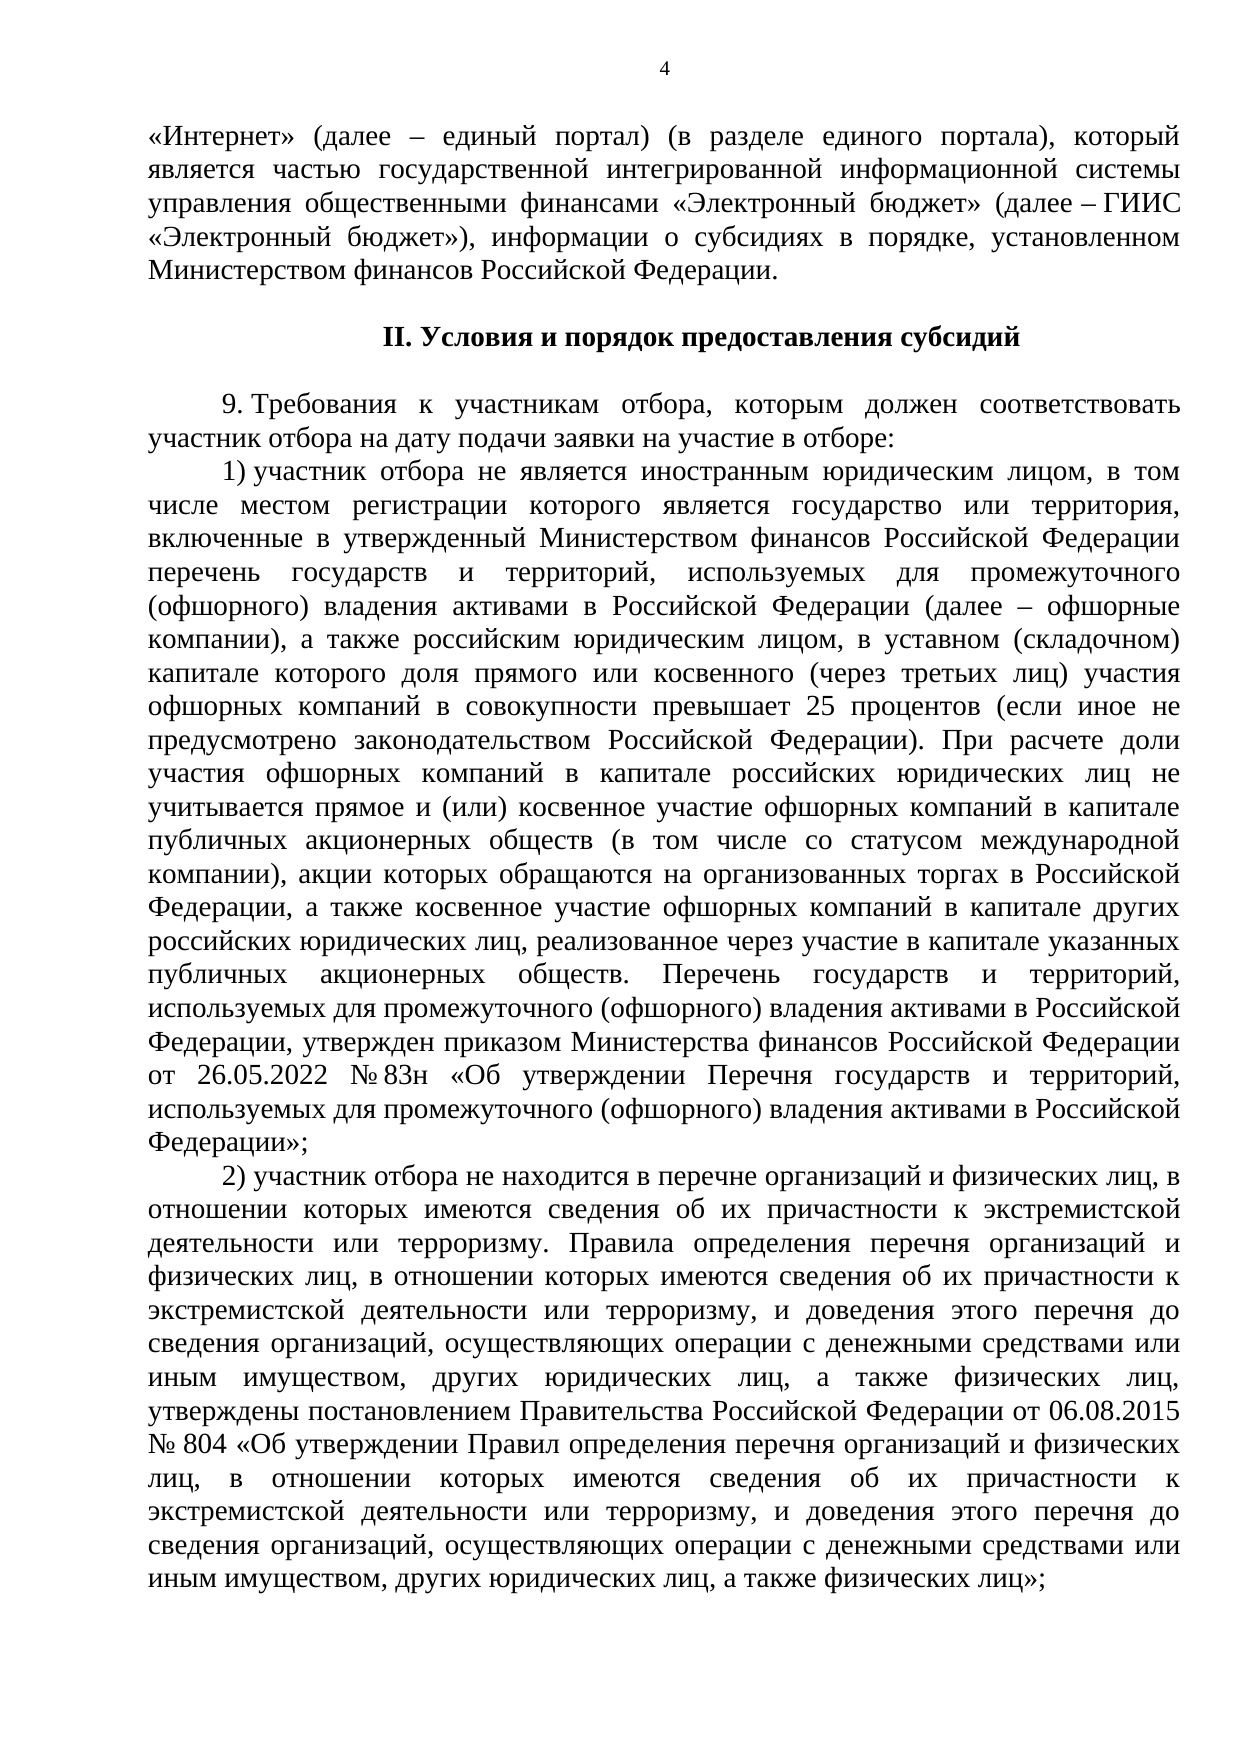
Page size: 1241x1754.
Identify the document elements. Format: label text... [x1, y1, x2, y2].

text 2) участник отбора не находится в перечне организаций и физических лиц, в отношении которых имеются сведения об их причастности к экстремистской деятельности или терроризму. Правила определения перечня организаций и физических лиц, в отношении которых имеются сведения об их причастности к экстремистской деятельности или терроризму, и доведения этого перечня до сведения организаций, осуществляющих операции с денежными средствами или иным имуществом, других юридических лиц, а также физических лиц, утверждены постановлением Правительства Российской Федерации от 06.08.2015 № 804 «Об утверждении Правил определения перечня организаций и физических лиц, в отношении которых имеются сведения об их причастности к экстремистской деятельности или терроризму, и доведения этого перечня до сведения организаций, осуществляющих операции с денежными средствами или иным имуществом, других юридических лиц, а также физических лиц»; [148, 1158, 1181, 1594]
text 1) участник отбора не является иностранным юридическим лицом, в том числе местом регистрации которого является государство или территория, включенные в утвержденный Министерством финансов Российской Федерации перечень государств и территорий, используемых для промежуточного (офшорного) владения активами в Российской Федерации (далее – офшорные компании), а также российским юридическим лицом, в уставном (складочном) капитале которого доля прямого или косвенного (через третьих лиц) участия офшорных компаний в совокупности превышает 25 процентов (если иное не предусмотрено законодательством Российской Федерации). При расчете доли участия офшорных компаний в капитале российских юридических лиц не учитывается прямое и (или) косвенное участие офшорных компаний в капитале публичных акционерных обществ (в том числе со статусом международной компании), акции которых обращаются на организованных торгах в Российской Федерации, а также косвенное участие офшорных компаний в капитале других российских юридических лиц, реализованное через участие в капитале указанных публичных акционерных обществ. Перечень государств и территорий, используемых для промежуточного (офшорного) владения активами в Российской Федерации, утвержден приказом Министерства финансов Российской Федерации от 26.05.2022 № 83н «Об утверждении Перечня государств и территорий, используемых для промежуточного (офшорного) владения активами в Российской Федерации»; [148, 453, 1181, 1158]
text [148, 118, 1181, 286]
text 9. Требования к участникам отбора, которым должен соответствовать участник отбора на дату подачи заявки на участие в отборе: [148, 386, 1181, 453]
text II. Условия и порядок предоставления субсидий [148, 319, 1181, 353]
